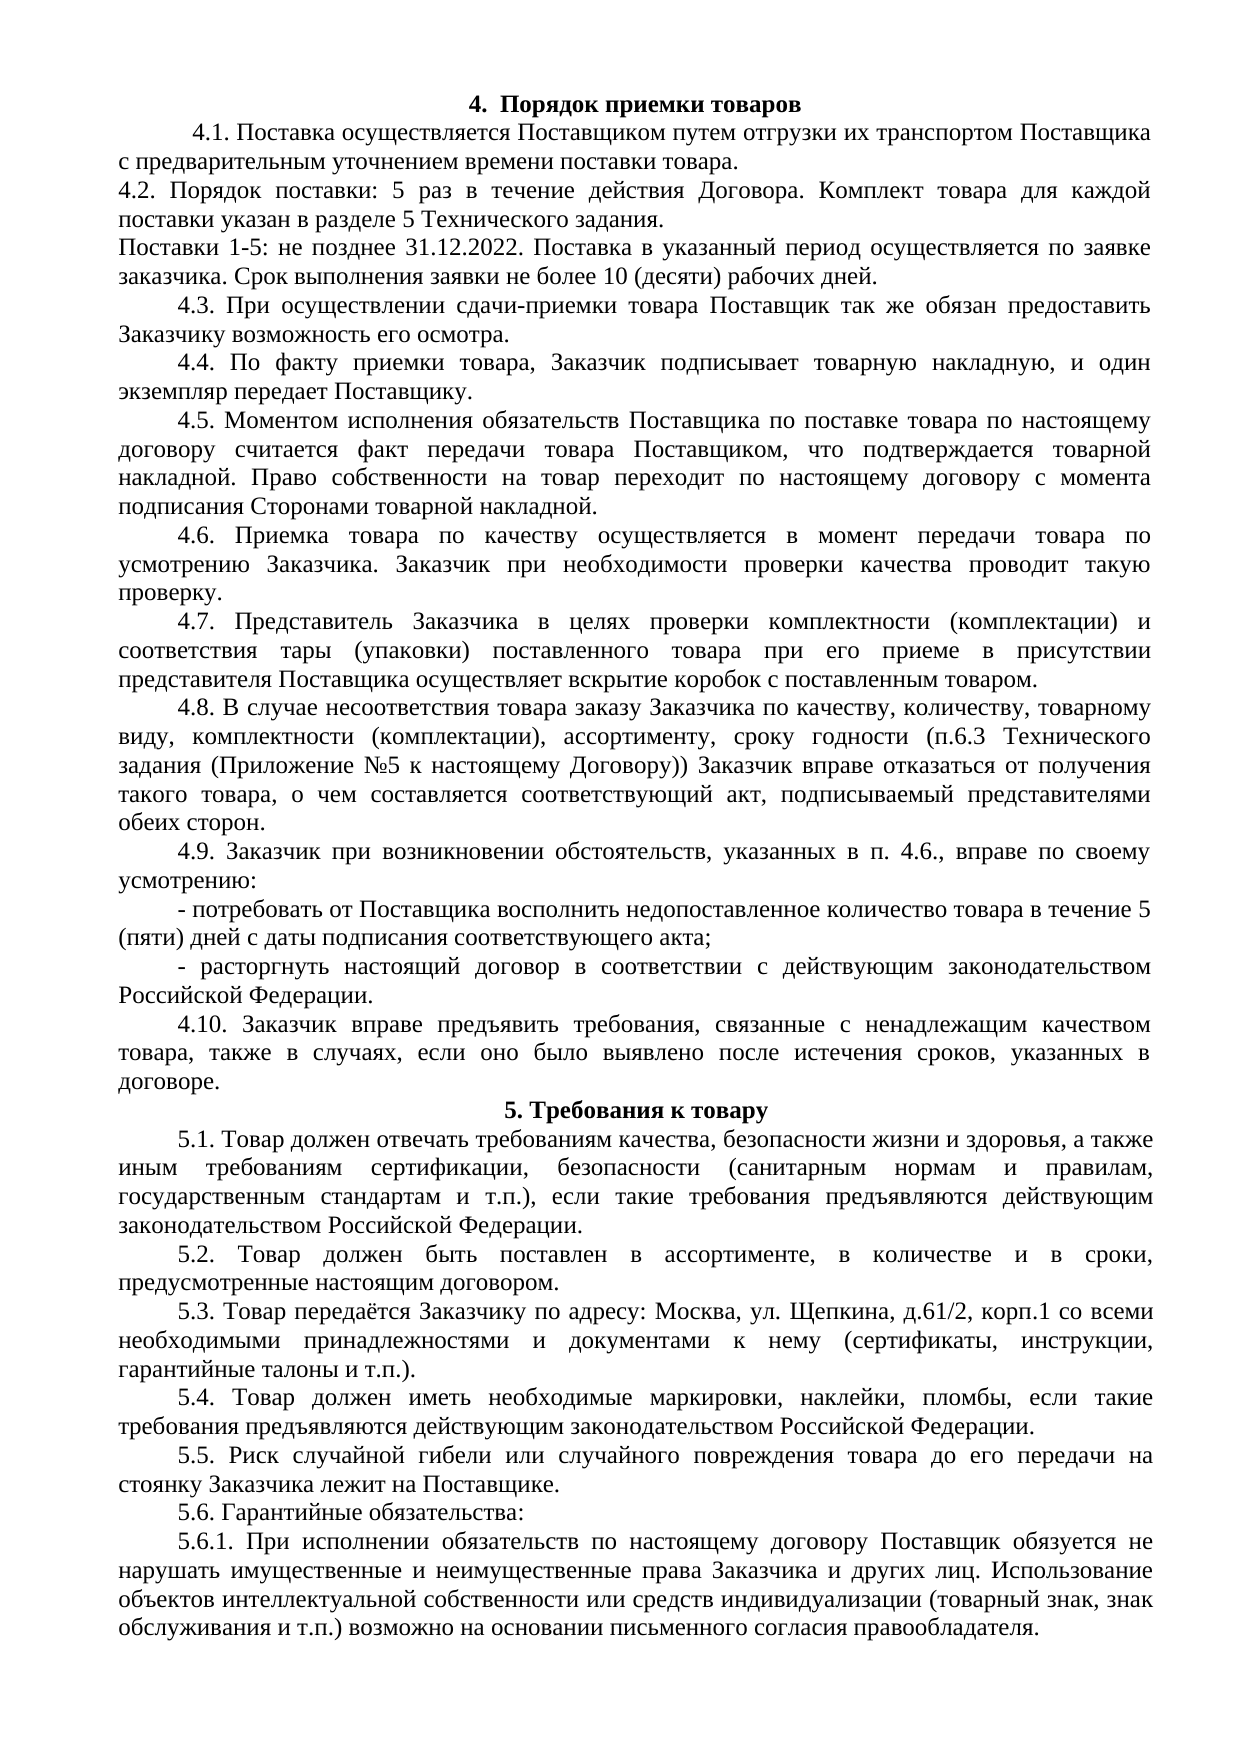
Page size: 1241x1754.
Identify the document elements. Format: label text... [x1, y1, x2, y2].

text 5.4. Товар должен иметь необходимые маркировки, наклейки, пломбы, если такие требования предъявляются действующим законодательством Российской Федерации. [118, 1382, 1154, 1440]
text 4.5. Моментом исполнения обязательств Поставщика по поставке товара по настоящему договору считается факт передачи товара Поставщиком, что подтверждается товарной накладной. Право собственности на товар переходит по настоящему договору с момента подписания Сторонами товарной накладной. [118, 405, 1152, 520]
text - потребовать от Поставщика восполнить недопоставленное количество товара в течение 5 (пяти) дней с даты подписания соответствующего акта; [118, 894, 1152, 951]
text 4.2. Порядок поставки: 5 раз в течение действия Договора. Комплект товара для каждой поставки указан в разделе 5 Технического задания. [118, 175, 1152, 232]
text 5.6.1. При исполнении обязательств по настоящему договору Поставщик обязуется не нарушать имущественные и неимущественные права Заказчика и других лиц. Использование объектов интеллектуальной собственности или средств индивидуализации (товарный знак, знак обслуживания и т.п.) возможно на основании письменного согласия правообладателя. [118, 1526, 1154, 1641]
text 4.10. Заказчик вправе предъявить требования, связанные с ненадлежащим качеством товара, также в случаях, если оно было выявлено после истечения сроков, указанных в договоре. [118, 1009, 1152, 1095]
text 4.3. При осуществлении сдачи-приемки товара Поставщик так же обязан предоставить Заказчику возможность его осмотра. [118, 290, 1152, 347]
text 4.9. Заказчик при возникновении обстоятельств, указанных в п. 4.6., вправе по своему усмотрению: [118, 836, 1152, 894]
text 5. Требования к товару [118, 1095, 1154, 1124]
text 4.7. Представитель Заказчика в целях проверки комплектности (комплектации) и соответствия тары (упаковки) поставленного товара при его приеме в присутствии представителя Поставщика осуществляет вскрытие коробок с поставленным товаром. [118, 606, 1152, 692]
text 4.4. По факту приемки товара, Заказчик подписывает товарную накладную, и один экземпляр передает Поставщику. [118, 347, 1152, 405]
text 5.2. Товар должен быть поставлен в ассортименте, в количестве и в сроки, предусмотренные настоящим договором. [118, 1239, 1154, 1296]
text 5.6. Гарантийные обязательства: [118, 1497, 1154, 1526]
text 4.6. Приемка товара по качеству осуществляется в момент передачи товара по усмотрению Заказчика. Заказчик при необходимости проверки качества проводит такую проверку. [118, 520, 1152, 606]
text 5.1. Товар должен отвечать требованиям качества, безопасности жизни и здоровья, а также иным требованиям сертификации, безопасности (санитарным нормам и правилам, государственным стандартам и т.п.), если такие требования предъявляются действующим законодательством Российской Федерации. [118, 1124, 1154, 1239]
text Поставки 1-5: не позднее 31.12.2022. Поставка в указанный период осуществляется по заявке заказчика. Срок выполнения заявки не более 10 (десяти) рабочих дней. [118, 232, 1152, 290]
text 4. Порядок приемки товаров [118, 89, 1152, 117]
text - расторгнуть настоящий договор в соответствии с действующим законодательством Российской Федерации. [118, 951, 1152, 1009]
text 4.8. В случае несоответствия товара заказу Заказчика по качеству, количеству, товарному виду, комплектности (комплектации), ассортименту, сроку годности (п.6.3 Технического задания (Приложение №5 к настоящему Договору)) Заказчик вправе отказаться от получения такого товара, о чем составляется соответствующий акт, подписываемый представителями обеих сторон. [118, 692, 1152, 836]
text 4.1. Поставка осуществляется Поставщиком путем отгрузки их транспортом Поставщика с предварительным уточнением времени поставки товара. [118, 117, 1152, 175]
text 5.5. Риск случайной гибели или случайного повреждения товара до его передачи на стоянку Заказчика лежит на Поставщике. [118, 1440, 1154, 1497]
text 5.3. Товар передаётся Заказчику по адресу: Москва, ул. Щепкина, д.61/2, корп.1 со всеми необходимыми принадлежностями и документами к нему (сертификаты, инструкции, гарантийные талоны и т.п.). [118, 1296, 1154, 1382]
